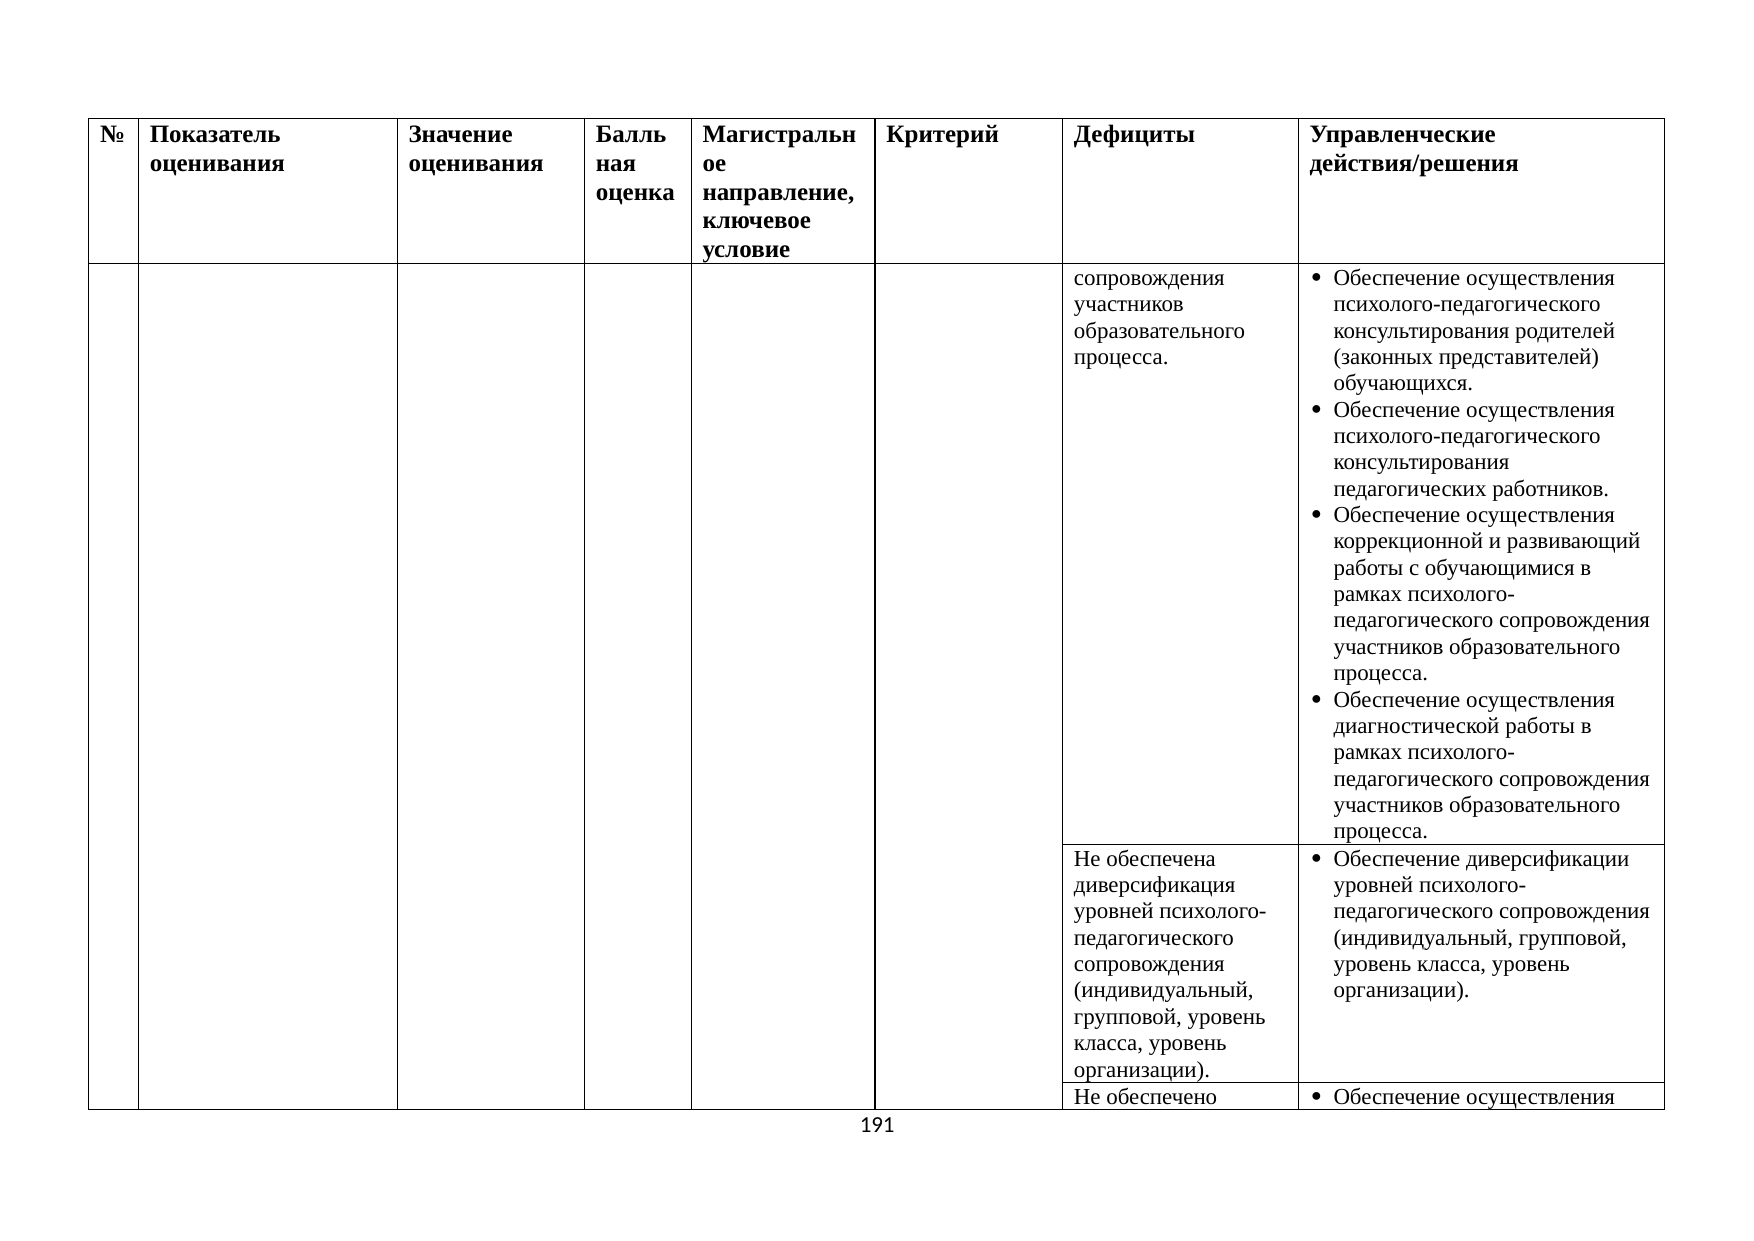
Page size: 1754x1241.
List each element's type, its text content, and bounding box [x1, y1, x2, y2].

table_header Значение оценивания [398, 119, 584, 263]
table_cell Обеспечение диверсификации уровней психолого-педагогического сопровождения (индивидуальный, групповой, уровень класса, уровень организации). [1299, 845, 1664, 1082]
table_header № [89, 119, 138, 263]
table_header Дефициты [1063, 119, 1298, 263]
table_header Балльная оценка [585, 119, 691, 263]
table_cell Не обеспечена диверсификация уровней психолого-педагогического сопровождения (индивидуальный, групповой, уровень класса, уровень организации). [1063, 845, 1298, 1082]
table_header Показатель оценивания [139, 119, 397, 263]
table_header Магистральное направление, ключевое условие [692, 119, 874, 263]
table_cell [1299, 1083, 1664, 1109]
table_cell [1063, 264, 1298, 844]
table_header Управленческие действия/решения [1299, 119, 1664, 263]
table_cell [1063, 1083, 1298, 1109]
table_header Критерий [876, 119, 1062, 263]
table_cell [1299, 264, 1664, 844]
